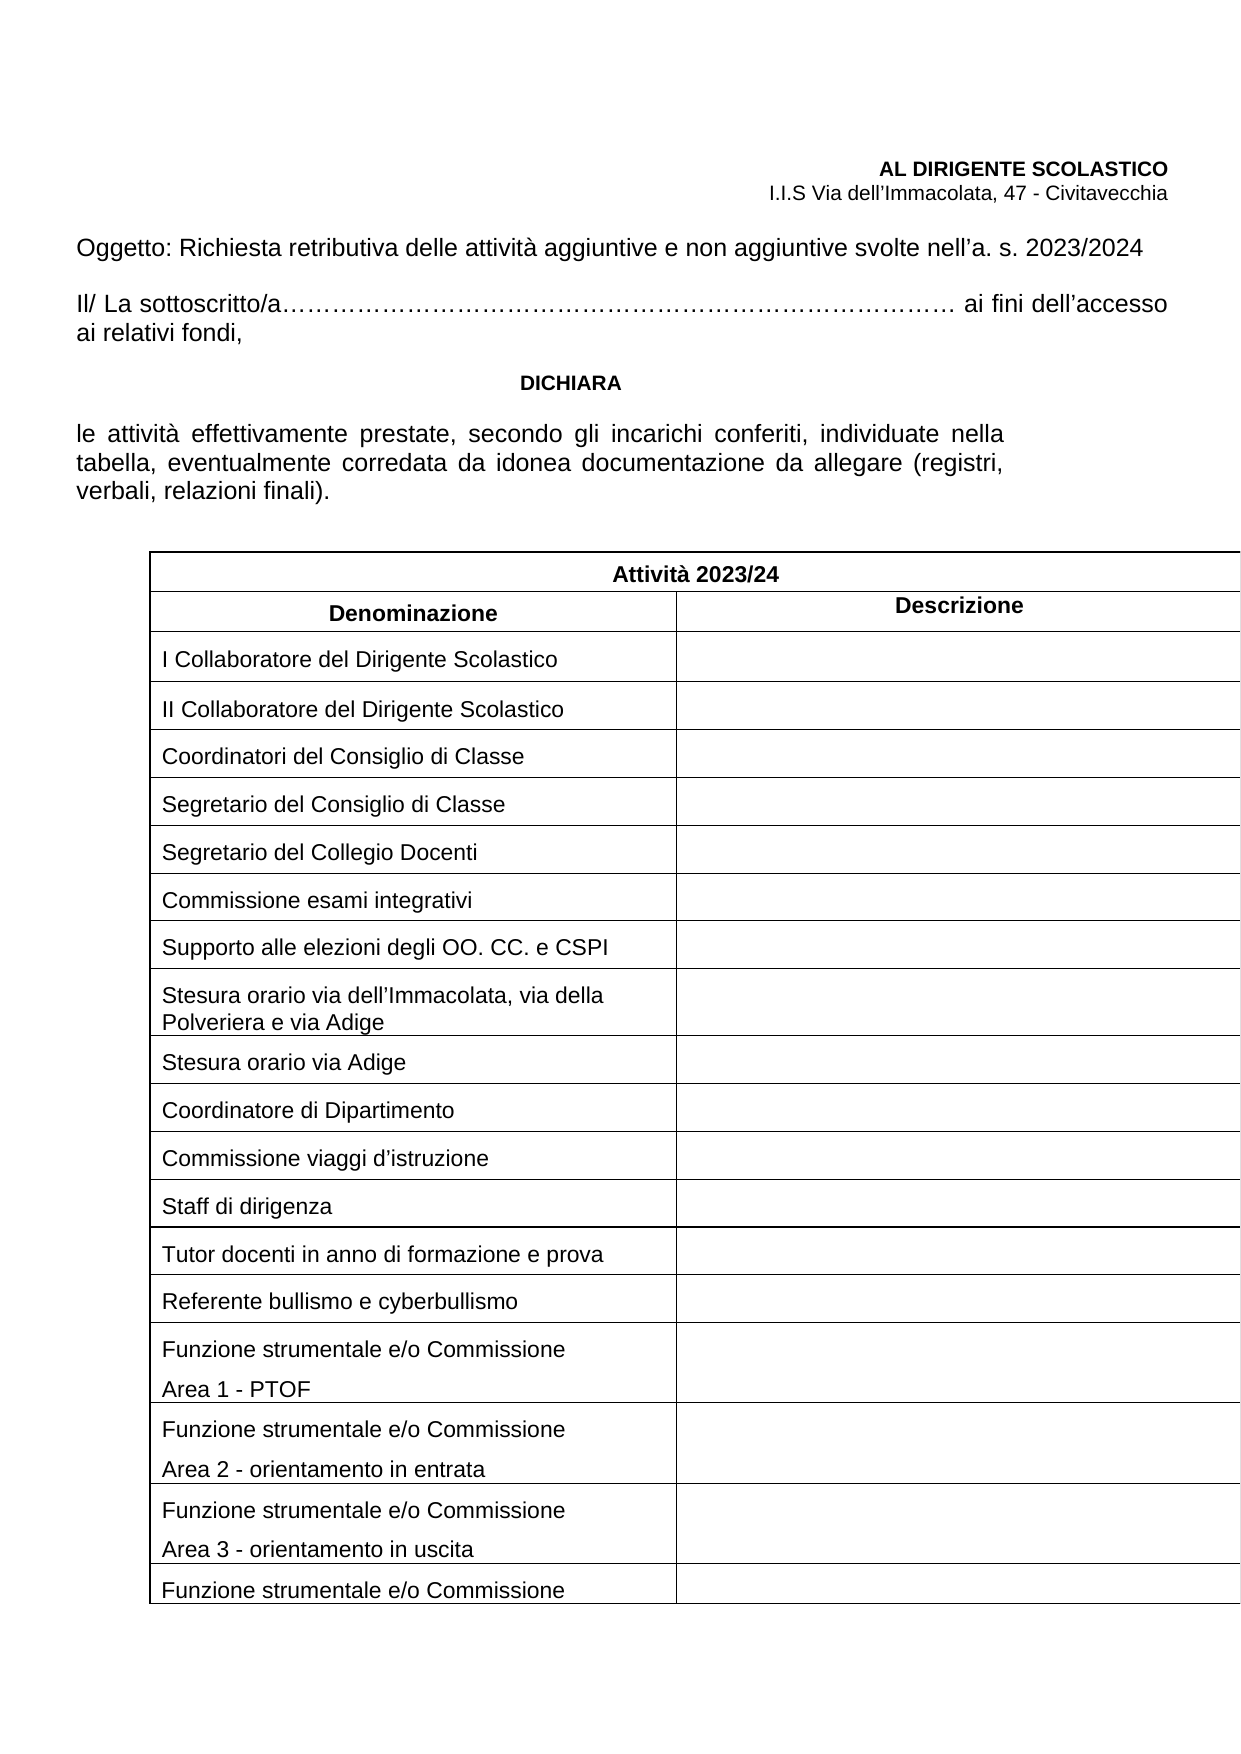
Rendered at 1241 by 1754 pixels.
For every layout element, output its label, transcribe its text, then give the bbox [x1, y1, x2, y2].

table_cell Stesura orario via Adige [151, 1036, 676, 1083]
table_cell [677, 1403, 1240, 1482]
table_cell [677, 682, 1240, 729]
table_cell [677, 730, 1240, 777]
table_cell [677, 778, 1240, 825]
table_cell [677, 1084, 1240, 1131]
table_cell Referente bullismo e cyberbullismo [151, 1275, 676, 1322]
table_cell Segretario del Collegio Docenti [151, 826, 676, 872]
table_cell [677, 1228, 1240, 1274]
table_header Attività 2023/24 [151, 553, 1240, 591]
table_cell Funzione strumentale e/o Commissione Area 3 - orientamento in uscita [151, 1484, 676, 1563]
table_cell Descrizione [677, 592, 1240, 631]
text Il/ La sottoscritto/a……………………………………………………………………… ai fini dell’accesso ai relativi fondi, [76, 289, 1168, 346]
table_cell Coordinatori del Consiglio di Classe [151, 730, 676, 777]
table_cell [677, 632, 1240, 681]
table_cell Coordinatore di Dipartimento [151, 1084, 676, 1131]
table_cell Funzione strumentale e/o Commissione Area 1 - PTOF [151, 1323, 676, 1402]
table_cell [677, 921, 1240, 968]
table_cell [677, 874, 1240, 920]
table_cell [677, 1484, 1240, 1563]
table_cell Funzione strumentale e/o Commissione Area 2 - orientamento in entrata [151, 1403, 676, 1482]
table_cell [677, 1132, 1240, 1178]
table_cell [151, 1564, 676, 1603]
table_cell [677, 1564, 1240, 1603]
table_cell Staff di dirigenza [151, 1180, 676, 1226]
text le attività effettivamente prestate, secondo gli incarichi conferiti, individuate nella tabella, eventualmente corredata da idonea documentazione da allegare (registri, verbali, relazioni finali). [76, 419, 1005, 505]
table_cell Commissione esami integrativi [151, 874, 676, 920]
table_cell II Collaboratore del Dirigente Scolastico [151, 682, 676, 729]
table_cell [677, 1180, 1240, 1226]
table_cell Denominazione [151, 592, 676, 631]
table_cell [677, 969, 1240, 1035]
table_cell [677, 1275, 1240, 1322]
text DICHIARA [76, 371, 858, 395]
table_cell [677, 1323, 1240, 1402]
table_cell Commissione viaggi d’istruzione [151, 1132, 676, 1178]
table_cell Segretario del Consiglio di Classe [151, 778, 676, 825]
table_cell [677, 1036, 1240, 1083]
table_cell [677, 826, 1240, 872]
table_cell I Collaboratore del Dirigente Scolastico [151, 632, 676, 681]
table_cell Tutor docenti in anno di formazione e prova [151, 1228, 676, 1274]
text Oggetto: Richiesta retributiva delle attività aggiuntive e non aggiuntive svolte nell’a. s. 2023/2024 [76, 233, 1168, 261]
text AL DIRIGENTE SCOLASTICO I.I.S Via dell’Immacolata, 47 - Civitavecchia [150, 157, 1168, 205]
table_cell Stesura orario via dell’Immacolata, via della Polveriera e via Adige [151, 969, 676, 1035]
table_cell Supporto alle elezioni degli OO. CC. e CSPI [151, 921, 676, 968]
